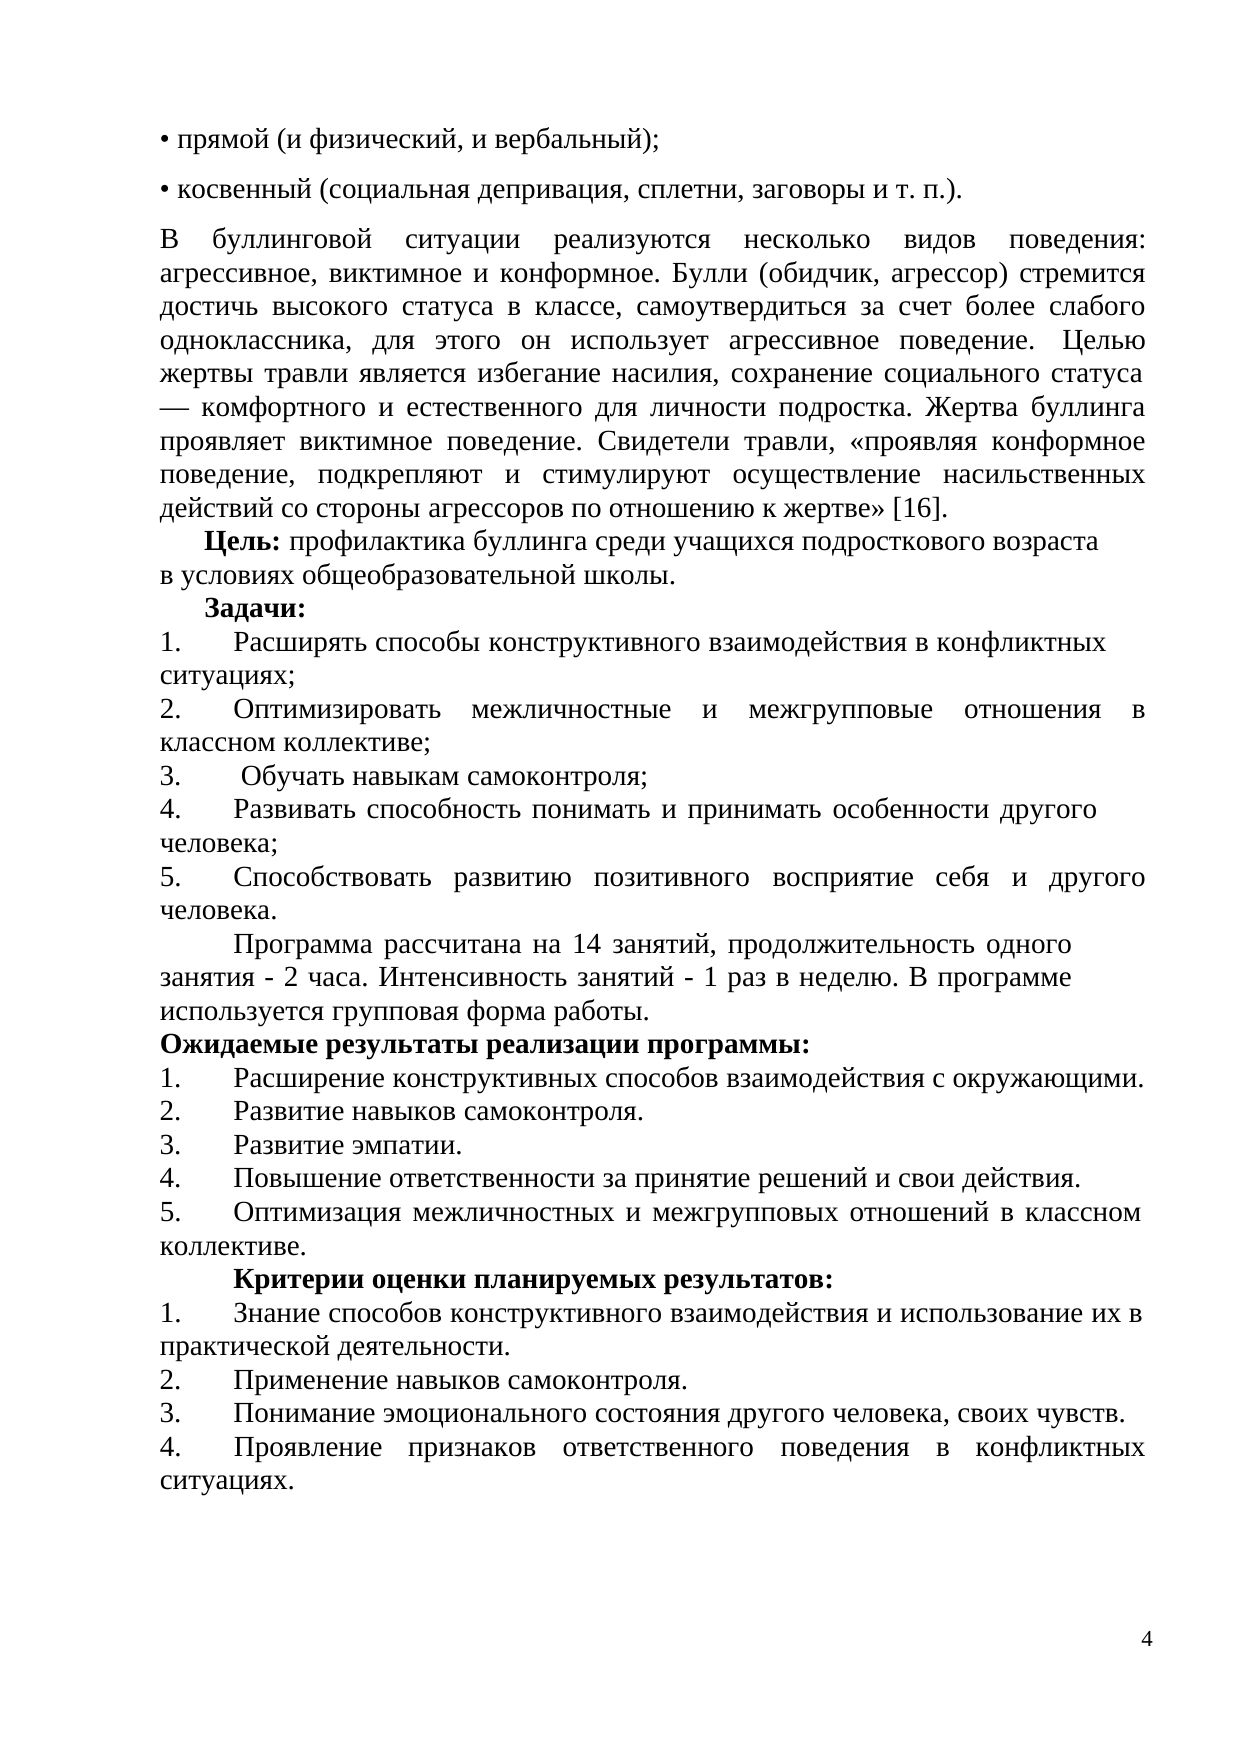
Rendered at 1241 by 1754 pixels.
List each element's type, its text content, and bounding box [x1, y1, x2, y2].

text Цель: профилактика буллинга среди учащихся подросткового возраста в условиях общеобразовательной школы. [159, 523, 1103, 590]
text Программа рассчитана на 14 занятий, продолжительность одного занятия - 2 часа. Интенсивность занятий - 1 раз в неделю. В программе используется групповая форма работы. [159, 926, 1073, 1026]
text В буллинговой ситуации реализуются несколько видов поведения: агрессивное, виктимное и конформное. Булли (обидчик, агрессор) стремится достичь высокого статуса в классе, самоутвердиться за счет более слабого одноклассника, для этого он использует агрессивное поведение. Целью жертвы травли является избегание насилия, сохранение социального статуса [159, 221, 1146, 389]
subtitle Задачи: [204, 590, 1171, 624]
list Знание способов конструктивного взаимодействия и использование их в практической деятельности. [159, 1295, 1145, 1362]
list прямой (и физический, и вербальный); [159, 121, 1171, 154]
list Оптимизация межличностных и межгрупповых отношений в классном коллективе. [159, 1194, 1144, 1261]
list Понимание эмоционального состояния другого человека, своих чувств. [159, 1395, 1171, 1429]
list Развитие навыков самоконтроля. [159, 1093, 1171, 1127]
list косвенный (социальная депривация, сплетни, заговоры и т. п.). [159, 171, 1171, 204]
list Развитие эмпатии. [159, 1127, 1171, 1161]
list Оптимизировать межличностные и межгрупповые отношения в классном коллективе; [159, 691, 1146, 758]
list Расширять способы конструктивного взаимодействия в конфликтных ситуациях; [159, 624, 1146, 691]
list Развивать способность понимать и принимать особенности другого человека; [159, 792, 1145, 859]
list Проявление признаков ответственного поведения в конфликтных ситуациях. [159, 1429, 1146, 1496]
list Способствовать развитию позитивного восприятие себя и другого человека. [159, 859, 1146, 926]
subtitle Ожидаемые результаты реализации программы: [159, 1026, 1171, 1060]
list Применение навыков самоконтроля. [159, 1362, 1171, 1395]
list Повышение ответственности за принятие решений и свои действия. [159, 1161, 1171, 1194]
list комфортного и естественного для личности подростка. Жертва буллинга проявляет виктимное поведение. Свидетели травли, «проявляя конформное поведение, подкрепляют и стимулируют осуществление насильственных действий со стороны агрессоров по отношению к жертве» [16]. [159, 389, 1146, 523]
list Расширение конструктивных способов взаимодействия с окружающими. [159, 1060, 1171, 1093]
subtitle Критерии оценки планируемых результатов: [233, 1261, 1171, 1295]
list Обучать навыкам самоконтроля; [159, 758, 1171, 792]
